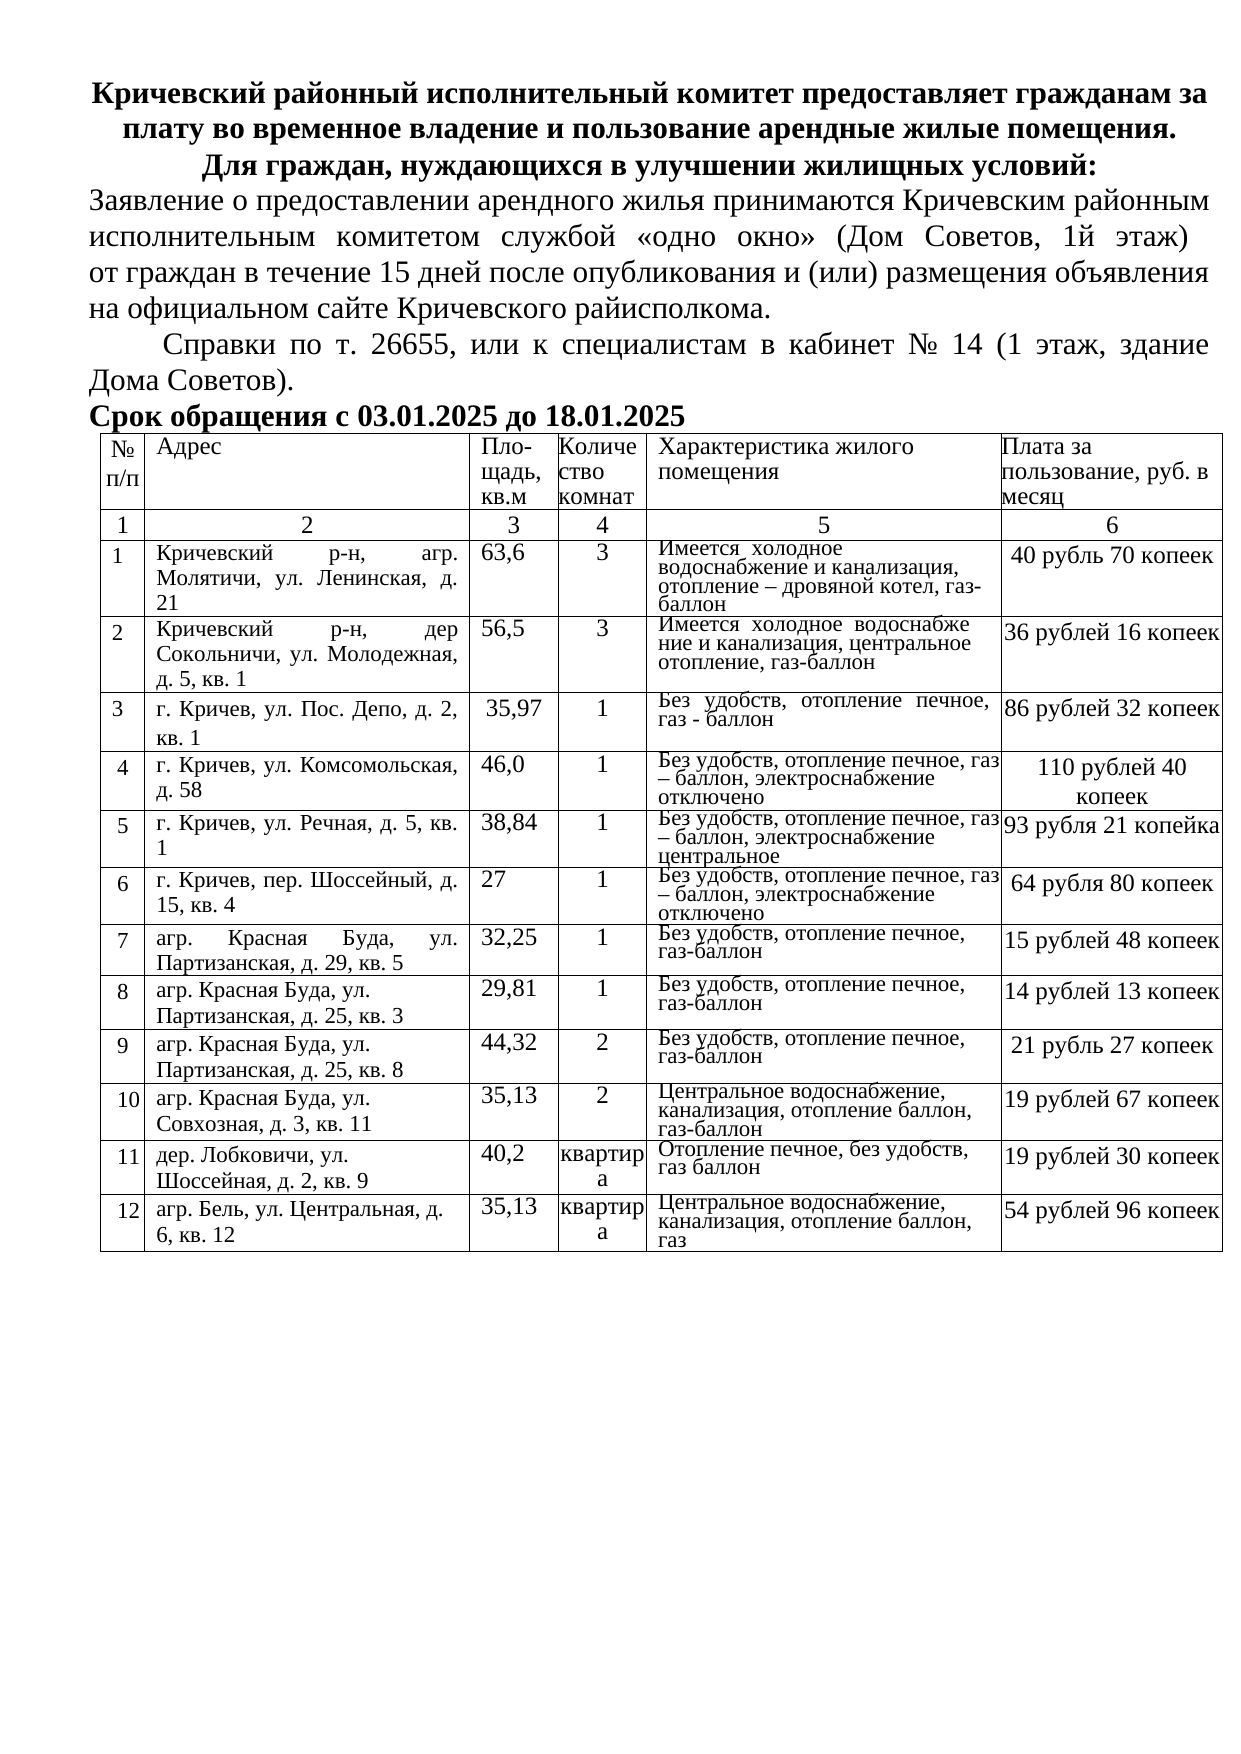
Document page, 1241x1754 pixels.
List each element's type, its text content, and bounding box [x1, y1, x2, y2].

table_cell 4 [101, 752, 144, 809]
table_cell 3 [470, 510, 558, 539]
table_cell 1 [559, 693, 646, 751]
table_cell г. Кричев, пер. Шоссейный, д. 15, кв. 4 [145, 868, 469, 924]
text Срок обращения с 03.01.2025 до 18.01.2025 [89, 397, 1211, 433]
table_cell 14 рублей 13 копеек [1002, 976, 1222, 1029]
table_cell Отопление печное, без удобств, газ баллон [647, 1141, 1001, 1194]
table_cell 2 [101, 617, 144, 692]
table_cell Без удобств, отопление печное, газ – баллон, электроснабжение отключено [647, 868, 1001, 924]
table_cell агр. Красная Буда, ул. Партизанская, д. 25, кв. 3 [145, 976, 469, 1029]
table_header Пло-щадь, кв.м [470, 434, 558, 509]
table_cell 93 рубля 21 копейка [1002, 811, 1222, 867]
table_cell 1 [559, 811, 646, 867]
table_cell 64 рубля 80 копеек [1002, 868, 1222, 924]
table_cell 1 [559, 752, 646, 809]
table_cell Без удобств, отопление печное, газ – баллон, электроснабжение центральное [647, 811, 1001, 867]
table_cell г. Кричев, ул. Речная, д. 5, кв. 1 [145, 811, 469, 867]
table_header Характеристика жилого помещения [647, 434, 1001, 509]
table_cell 6 [1002, 510, 1222, 539]
table_header Адрес [145, 434, 469, 509]
table_cell агр. Красная Буда, ул. Совхозная, д. 3, кв. 11 [145, 1084, 469, 1140]
table_header № п/п [101, 434, 144, 509]
table_cell 1 [559, 976, 646, 1029]
text Для граждан, нуждающихся в улучшении жилищных условий: [89, 146, 1211, 182]
table_cell 4 [559, 510, 646, 539]
table_cell квартира [559, 1195, 646, 1251]
table_cell 54 рублей 96 копеек [1002, 1195, 1222, 1251]
table_cell 56,5 [470, 617, 558, 692]
table_cell 38,84 [470, 811, 558, 867]
table_cell квартира [559, 1141, 646, 1194]
table_cell 35,13 [470, 1084, 558, 1140]
text Заявление о предоставлении арендного жилья принимаются Кричевским районным исполнительным комитетом службой «одно окно» (Дом Советов, 1й этаж) от граждан в течение 15 дней после опубликования и (или) размещения объявления на официальном сайте Кричевского райисполкома. [89, 182, 1211, 325]
table_cell Имеется холодное водоснабже ние и канализация, центральное отопление, газ-баллон [647, 617, 1001, 692]
table_cell г. Кричев, ул. Комсомольская, д. 58 [145, 752, 469, 809]
table_cell 1 [101, 541, 144, 616]
table_cell Центральное водоснабжение, канализация, отопление баллон, газ-баллон [647, 1084, 1001, 1140]
table_cell 11 [101, 1141, 144, 1194]
table_cell 2 [559, 1084, 646, 1140]
table_cell Кричевский р-н, дер Сокольничи, ул. Молодежная, д. 5, кв. 1 [145, 617, 469, 692]
table_cell агр. Бель, ул. Центральная, д. 6, кв. 12 [145, 1195, 469, 1251]
table_cell 3 [101, 693, 144, 751]
table_cell 5 [647, 510, 1001, 539]
table_cell г. Кричев, ул. Пос. Депо, д. 2, кв. 1 [145, 693, 469, 751]
table_cell 2 [145, 510, 469, 539]
table_cell 110 рублей 40 копеек [1002, 752, 1222, 809]
table_cell 12 [101, 1195, 144, 1251]
table_cell 21 рубль 27 копеек [1002, 1030, 1222, 1083]
table_cell Без удобств, отопление печное, газ - баллон [647, 693, 1001, 751]
table_cell агр. Красная Буда, ул. Партизанская, д. 25, кв. 8 [145, 1030, 469, 1083]
table_cell 19 рублей 30 копеек [1002, 1141, 1222, 1194]
table_cell 10 [101, 1084, 144, 1140]
table_cell 1 [559, 868, 646, 924]
table_header Плата за пользование, руб. в месяц [1002, 434, 1222, 509]
table_cell 36 рублей 16 копеек [1002, 617, 1222, 692]
text Кричевский районный исполнительный комитет предоставляет гражданам за плату во временное владение и пользование арендные жилые помещения. [89, 74, 1211, 146]
table_cell 29,81 [470, 976, 558, 1029]
table_cell Без удобств, отопление печное, газ – баллон, электроснабжение отключено [647, 752, 1001, 809]
table_cell Центральное водоснабжение, канализация, отопление баллон, газ [647, 1195, 1001, 1251]
table_cell 40 рубль 70 копеек [1002, 541, 1222, 616]
table_cell Без удобств, отопление печное, газ-баллон [647, 1030, 1001, 1083]
table_cell 19 рублей 67 копеек [1002, 1084, 1222, 1140]
table_cell 32,25 [470, 925, 558, 975]
table_cell 3 [559, 541, 646, 616]
table_cell Без удобств, отопление печное, газ-баллон [647, 976, 1001, 1029]
table_header Количество комнат [559, 434, 646, 509]
table_cell 46,0 [470, 752, 558, 809]
table_cell 5 [101, 811, 144, 867]
table_cell 86 рублей 32 копеек [1002, 693, 1222, 751]
table_cell 8 [101, 976, 144, 1029]
table_cell 9 [101, 1030, 144, 1083]
table_cell 6 [101, 868, 144, 924]
table_cell 44,32 [470, 1030, 558, 1083]
table_cell Кричевский р-н, агр. Молятичи, ул. Ленинская, д. 21 [145, 541, 469, 616]
table_cell дер. Лобковичи, ул. Шоссейная, д. 2, кв. 9 [145, 1141, 469, 1194]
table_cell 35,13 [470, 1195, 558, 1251]
table_cell 63,6 [470, 541, 558, 616]
table_cell агр. Красная Буда, ул. Партизанская, д. 29, кв. 5 [145, 925, 469, 975]
text Справки по т. 26655, или к специалистам в кабинет № 14 (1 этаж, здание Дома Советов). [89, 325, 1211, 397]
table_cell 15 рублей 48 копеек [1002, 925, 1222, 975]
table_cell 2 [559, 1030, 646, 1083]
table_cell 7 [101, 925, 144, 975]
table_cell Без удобств, отопление печное, газ-баллон [647, 925, 1001, 975]
table_cell 35,97 [470, 693, 558, 751]
table_cell 3 [559, 617, 646, 692]
table_cell 1 [559, 925, 646, 975]
table_cell 27 [470, 868, 558, 924]
table_cell 40,2 [470, 1141, 558, 1194]
table_cell Имеется холодное водоснабжение и канализация, отопление – дровяной котел, газ-баллон [647, 541, 1001, 616]
table_cell 1 [101, 510, 144, 539]
